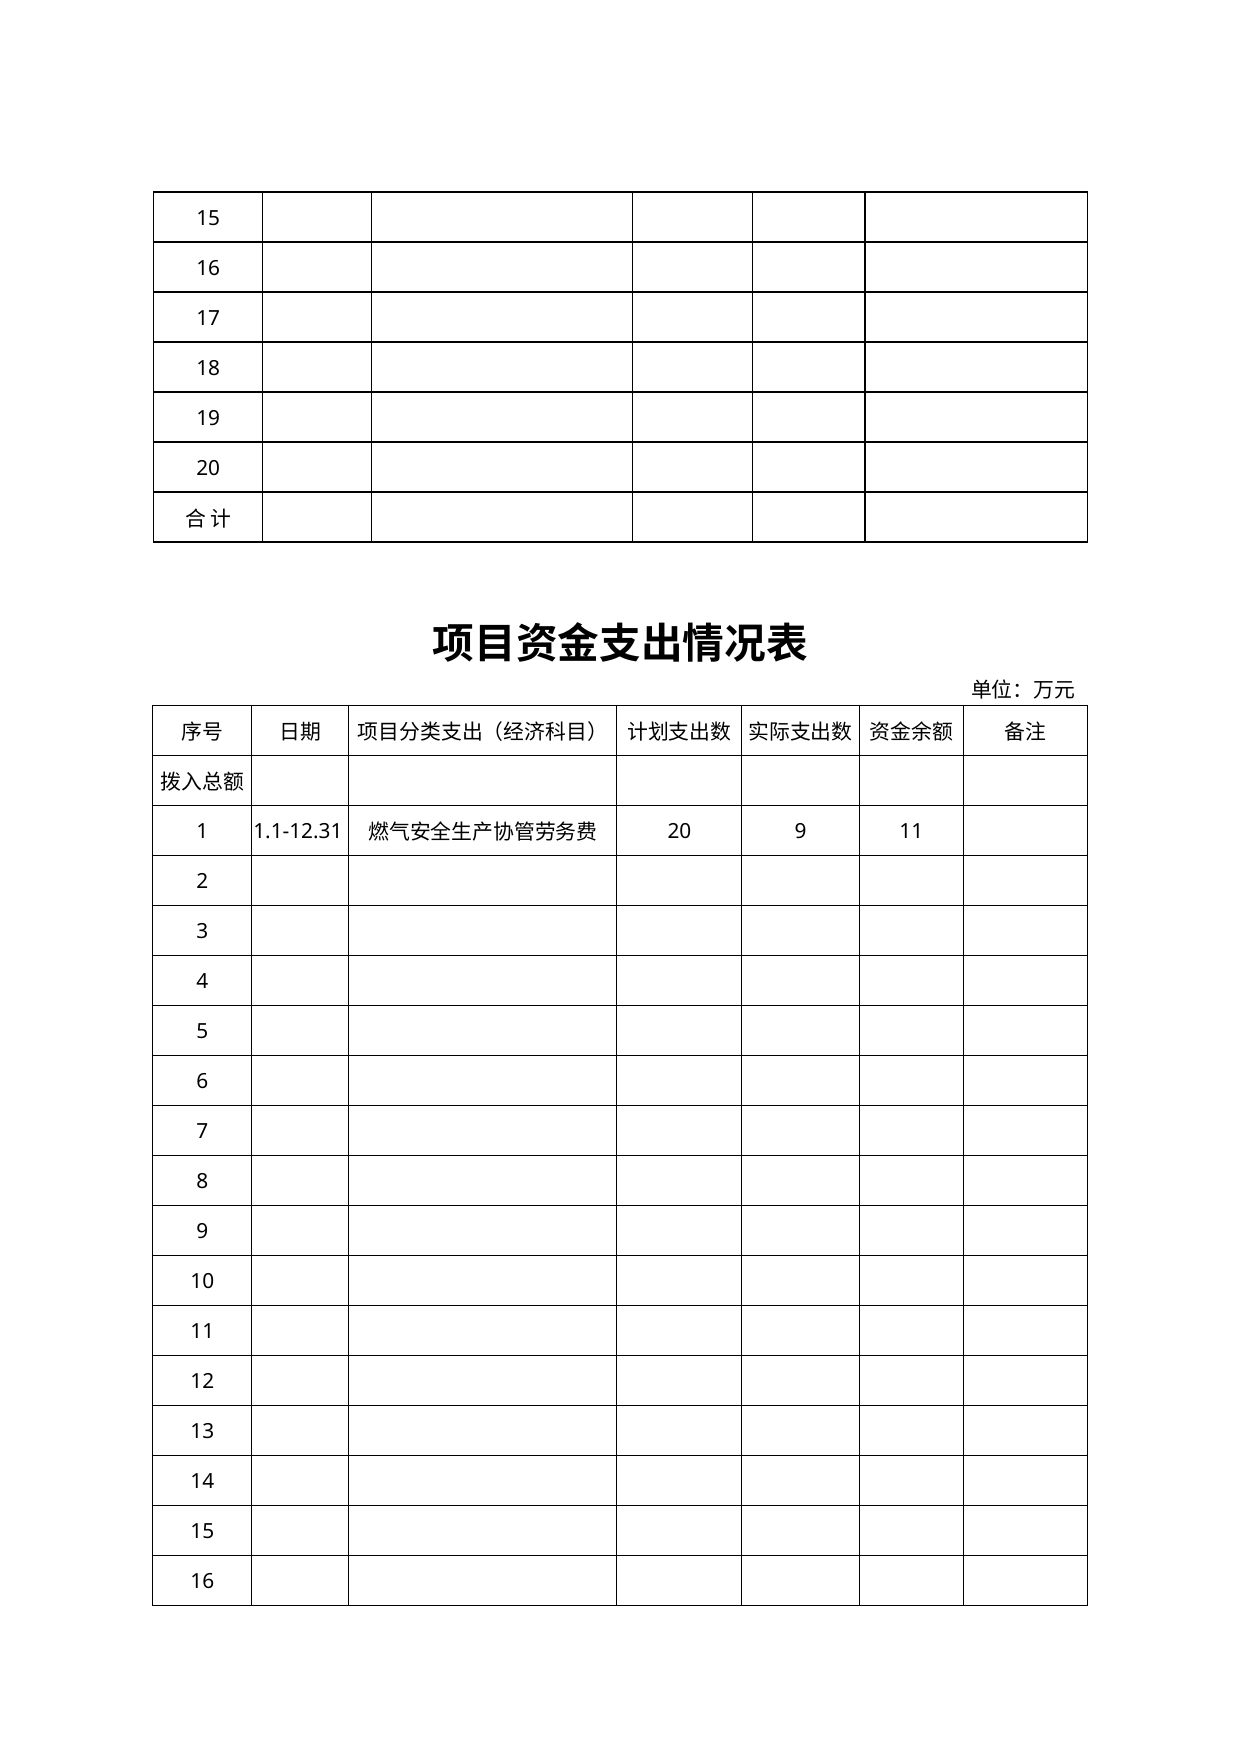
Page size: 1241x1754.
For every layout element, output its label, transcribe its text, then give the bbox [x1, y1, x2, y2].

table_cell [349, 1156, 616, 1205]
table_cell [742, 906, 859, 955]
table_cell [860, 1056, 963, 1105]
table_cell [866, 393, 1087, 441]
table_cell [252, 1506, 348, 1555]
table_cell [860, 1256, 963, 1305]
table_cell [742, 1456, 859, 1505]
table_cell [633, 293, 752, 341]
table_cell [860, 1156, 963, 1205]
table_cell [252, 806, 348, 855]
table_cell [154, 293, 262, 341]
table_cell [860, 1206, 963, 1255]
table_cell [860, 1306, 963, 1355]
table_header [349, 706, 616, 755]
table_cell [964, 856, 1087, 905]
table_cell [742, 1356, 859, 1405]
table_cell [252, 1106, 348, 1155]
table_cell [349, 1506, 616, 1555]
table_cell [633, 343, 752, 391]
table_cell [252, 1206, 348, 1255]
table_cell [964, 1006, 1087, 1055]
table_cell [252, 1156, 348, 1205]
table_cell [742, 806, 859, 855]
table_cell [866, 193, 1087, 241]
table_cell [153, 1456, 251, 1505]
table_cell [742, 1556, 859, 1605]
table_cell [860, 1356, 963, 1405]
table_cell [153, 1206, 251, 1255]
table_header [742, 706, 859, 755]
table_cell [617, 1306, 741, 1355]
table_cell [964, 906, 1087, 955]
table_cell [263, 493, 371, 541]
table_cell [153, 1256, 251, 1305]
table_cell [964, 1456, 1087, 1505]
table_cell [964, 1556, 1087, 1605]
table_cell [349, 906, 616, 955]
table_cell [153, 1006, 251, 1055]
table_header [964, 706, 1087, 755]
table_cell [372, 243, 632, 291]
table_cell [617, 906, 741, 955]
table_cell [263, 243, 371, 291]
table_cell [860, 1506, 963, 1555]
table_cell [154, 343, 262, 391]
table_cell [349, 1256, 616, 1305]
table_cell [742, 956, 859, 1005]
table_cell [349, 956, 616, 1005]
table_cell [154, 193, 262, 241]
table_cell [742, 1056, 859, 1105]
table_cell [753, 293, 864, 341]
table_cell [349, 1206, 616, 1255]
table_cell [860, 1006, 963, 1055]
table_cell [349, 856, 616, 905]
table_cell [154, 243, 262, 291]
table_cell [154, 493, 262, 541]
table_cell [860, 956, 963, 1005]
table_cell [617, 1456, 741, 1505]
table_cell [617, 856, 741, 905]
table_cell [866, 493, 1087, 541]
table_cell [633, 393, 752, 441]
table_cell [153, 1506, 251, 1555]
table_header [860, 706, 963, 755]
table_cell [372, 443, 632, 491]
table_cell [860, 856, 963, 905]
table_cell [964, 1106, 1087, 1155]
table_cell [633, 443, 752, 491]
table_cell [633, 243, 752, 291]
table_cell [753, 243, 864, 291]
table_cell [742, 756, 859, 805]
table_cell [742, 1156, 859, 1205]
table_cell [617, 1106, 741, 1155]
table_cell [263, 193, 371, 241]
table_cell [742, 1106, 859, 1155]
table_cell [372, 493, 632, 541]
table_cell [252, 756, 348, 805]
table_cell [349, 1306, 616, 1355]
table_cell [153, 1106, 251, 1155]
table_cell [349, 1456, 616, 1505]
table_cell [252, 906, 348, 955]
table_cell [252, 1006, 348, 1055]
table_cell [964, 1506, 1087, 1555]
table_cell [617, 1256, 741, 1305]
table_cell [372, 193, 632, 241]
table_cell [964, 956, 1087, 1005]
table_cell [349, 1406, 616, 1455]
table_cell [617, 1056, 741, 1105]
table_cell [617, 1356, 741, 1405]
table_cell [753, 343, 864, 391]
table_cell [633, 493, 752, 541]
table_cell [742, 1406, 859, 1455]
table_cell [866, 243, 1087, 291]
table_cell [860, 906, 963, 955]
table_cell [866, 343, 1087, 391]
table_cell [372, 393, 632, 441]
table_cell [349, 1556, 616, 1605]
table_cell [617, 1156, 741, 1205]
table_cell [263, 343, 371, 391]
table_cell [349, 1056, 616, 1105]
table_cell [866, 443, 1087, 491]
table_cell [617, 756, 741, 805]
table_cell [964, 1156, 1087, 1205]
text 单位：万元 [165, 672, 1075, 705]
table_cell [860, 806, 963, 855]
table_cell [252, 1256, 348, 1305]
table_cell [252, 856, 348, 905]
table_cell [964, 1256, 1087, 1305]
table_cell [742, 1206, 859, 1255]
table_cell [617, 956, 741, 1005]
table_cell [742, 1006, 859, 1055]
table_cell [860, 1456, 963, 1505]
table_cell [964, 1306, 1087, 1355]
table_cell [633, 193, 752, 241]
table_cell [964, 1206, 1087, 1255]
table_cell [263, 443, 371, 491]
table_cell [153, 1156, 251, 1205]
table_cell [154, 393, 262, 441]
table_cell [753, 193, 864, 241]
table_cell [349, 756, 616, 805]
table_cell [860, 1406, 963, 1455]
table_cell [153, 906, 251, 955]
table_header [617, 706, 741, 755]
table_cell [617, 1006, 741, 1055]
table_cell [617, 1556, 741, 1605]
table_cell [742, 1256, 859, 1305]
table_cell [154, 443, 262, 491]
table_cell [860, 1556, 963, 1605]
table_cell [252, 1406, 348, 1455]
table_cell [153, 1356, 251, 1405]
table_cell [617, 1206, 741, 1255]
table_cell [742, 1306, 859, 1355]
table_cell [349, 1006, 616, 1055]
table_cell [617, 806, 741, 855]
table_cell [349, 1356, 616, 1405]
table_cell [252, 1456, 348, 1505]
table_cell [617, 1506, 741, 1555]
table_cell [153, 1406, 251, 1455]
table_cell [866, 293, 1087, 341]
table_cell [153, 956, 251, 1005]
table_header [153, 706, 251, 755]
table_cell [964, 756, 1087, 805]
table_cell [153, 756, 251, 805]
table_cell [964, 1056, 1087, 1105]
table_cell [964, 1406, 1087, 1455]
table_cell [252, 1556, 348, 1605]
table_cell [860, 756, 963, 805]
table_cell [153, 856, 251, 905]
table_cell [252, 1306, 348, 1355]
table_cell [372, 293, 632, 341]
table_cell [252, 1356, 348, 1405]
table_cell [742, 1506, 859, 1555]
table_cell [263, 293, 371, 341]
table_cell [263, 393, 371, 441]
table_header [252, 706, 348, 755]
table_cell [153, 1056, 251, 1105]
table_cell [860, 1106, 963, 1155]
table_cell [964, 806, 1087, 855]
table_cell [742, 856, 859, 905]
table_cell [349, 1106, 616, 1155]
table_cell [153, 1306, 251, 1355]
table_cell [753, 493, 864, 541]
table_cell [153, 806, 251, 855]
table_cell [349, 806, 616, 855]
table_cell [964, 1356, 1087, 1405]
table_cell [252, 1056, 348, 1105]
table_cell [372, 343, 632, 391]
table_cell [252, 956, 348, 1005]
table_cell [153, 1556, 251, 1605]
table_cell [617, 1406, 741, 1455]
text 项目资金支出情况表 [165, 607, 1075, 672]
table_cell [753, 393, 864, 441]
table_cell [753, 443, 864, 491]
